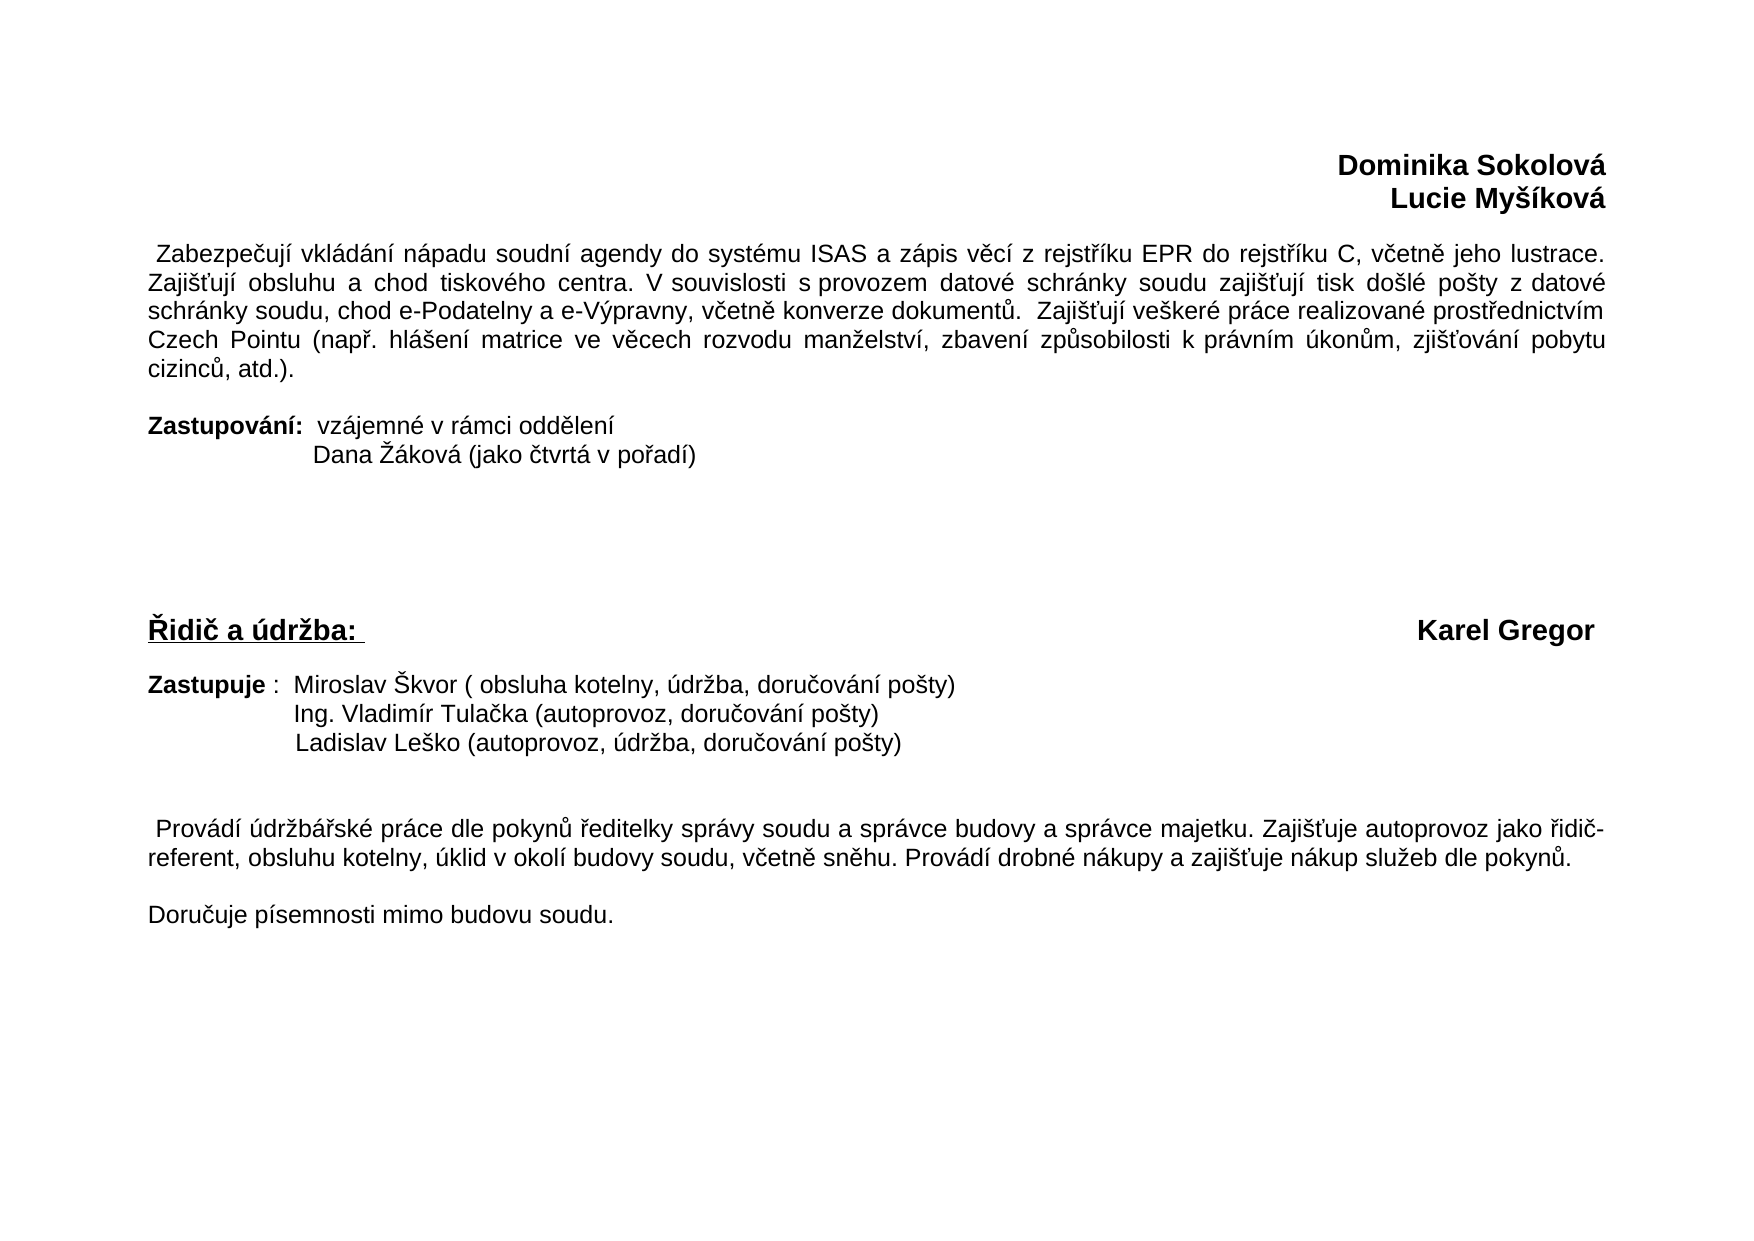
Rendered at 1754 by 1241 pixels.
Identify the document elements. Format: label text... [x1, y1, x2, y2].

text Lucie Myšíková [148, 181, 1606, 215]
text Řidič a údržba: Karel Gregor [148, 612, 1606, 646]
text Dana Žáková (jako čtvrtá v pořadí) [148, 440, 1606, 469]
text Doručuje písemnosti mimo budovu soudu. [148, 900, 1606, 929]
text (autoprovoz, údržba, doručování pošty) [148, 727, 1606, 756]
text Dominika Sokolová [148, 148, 1606, 181]
text Zastupuje : Miroslav Škvor ( obsluha kotelny, údržba, doručování pošty) [148, 670, 1606, 699]
text Zastupování: vzájemné v rámci oddělení [148, 411, 1606, 440]
text Ing. (autoprovoz, doručování pošty) [148, 699, 1606, 727]
text Zabezpečují vkládání nápadu soudní agendy do systému ISAS a zápis věcí z rejstříku EPR do rejstříku C, včetně jeho lustrace. Zajišťují obsluhu a chod tiskového centra. V souvislosti s provozem datové schránky soudu zajišťují tisk došlé pošty z datové schránky soudu, chod e-Podatelny a e-Výpravny, včetně konverze dokumentů. Zajišťují veškeré práce realizované prostřednictvím Czech Pointu (např. hlášení matrice ve věcech rozvodu manželství, zbavení způsobilosti k právním úkonům, zjišťování pobytu cizinců, atd.). [148, 239, 1606, 382]
text Provádí údržbářské práce dle pokynů ředitelky správy soudu a správce budovy a správce majetku. Zajišťuje autoprovoz jako řidič-referent, obsluhu kotelny, úklid v okolí budovy soudu, včetně sněhu. Provádí drobné nákupy a zajišťuje nákup služeb dle pokynů. [148, 814, 1606, 871]
